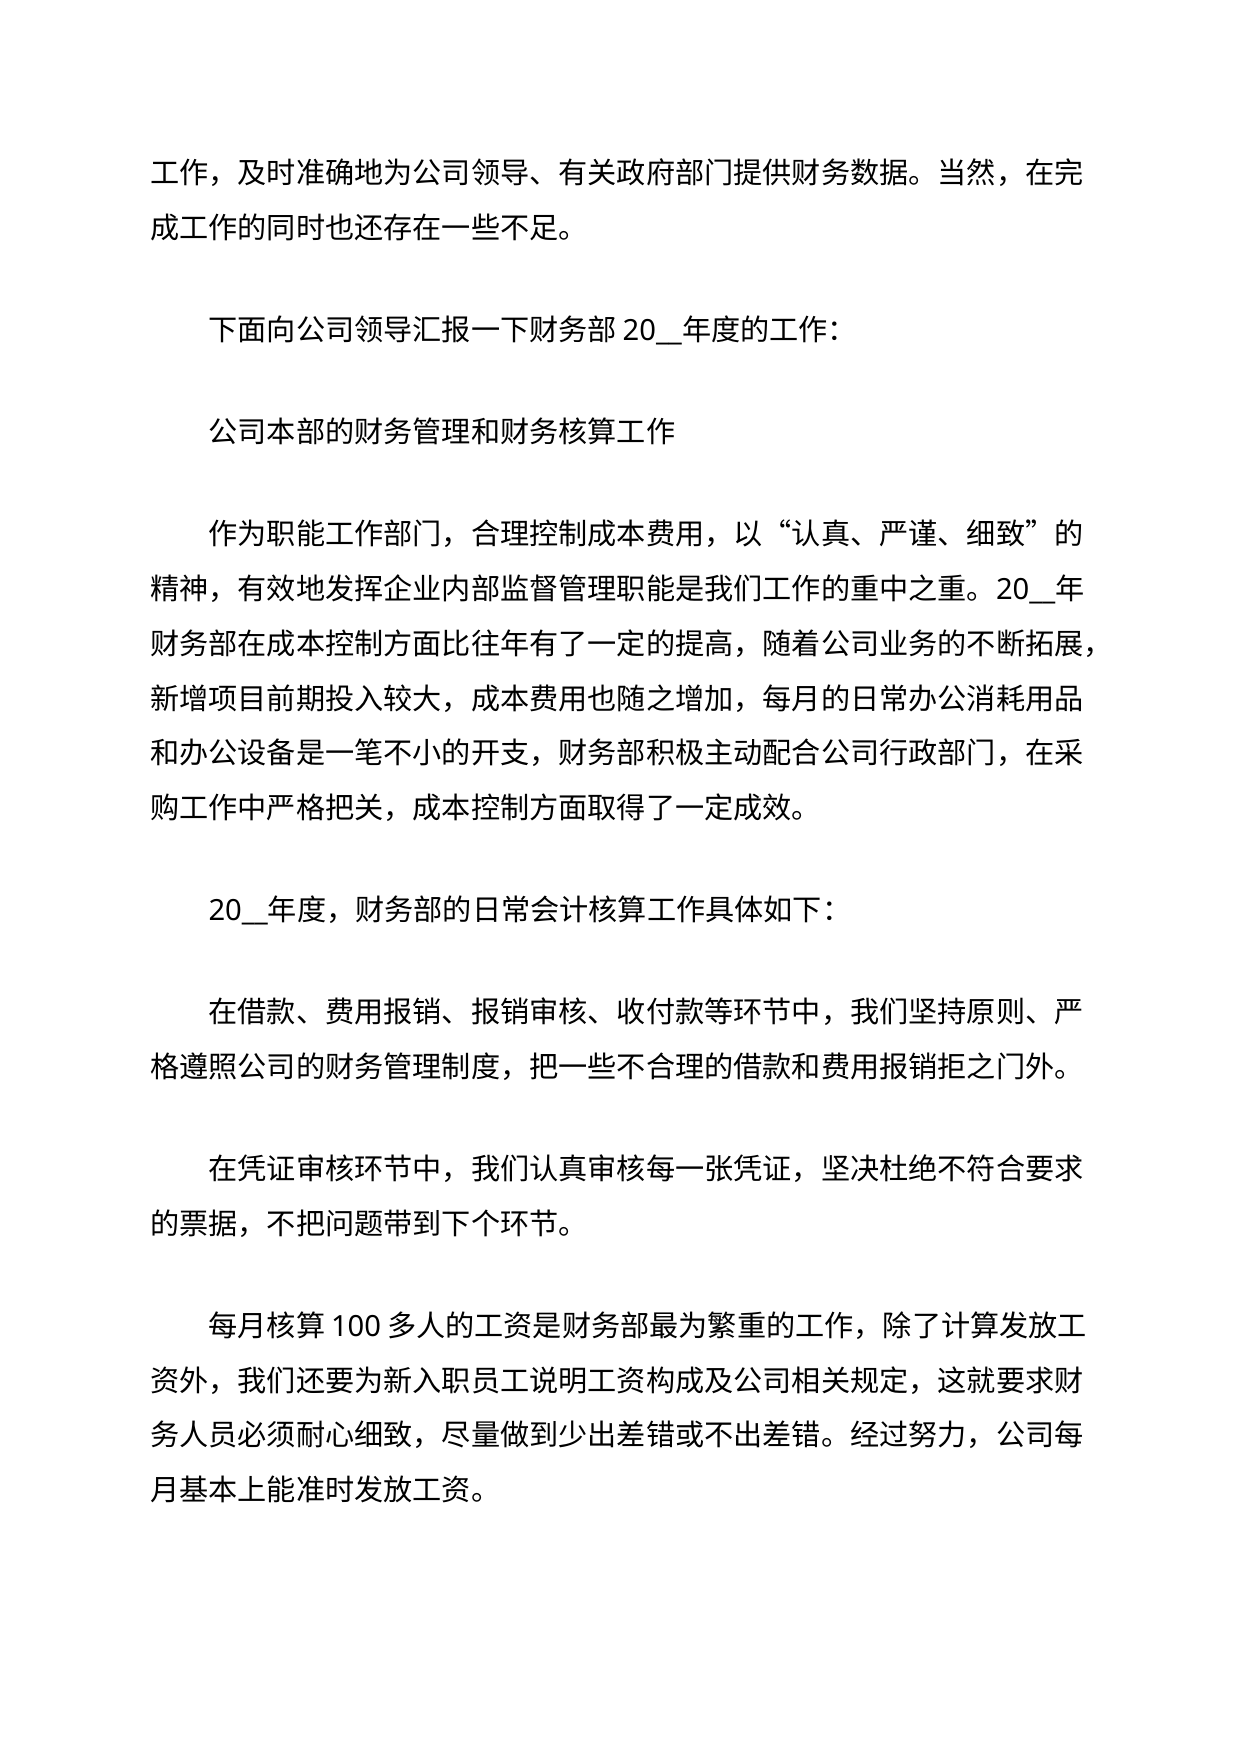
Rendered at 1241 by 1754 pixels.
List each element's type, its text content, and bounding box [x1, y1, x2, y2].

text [150, 150, 1090, 247]
text 作为职能工作部门，合理控制成本费用，以“认真、严谨、细致”的精神，有效地发挥企业内部监督管理职能是我们工作的重中之重。20__年财务部在成本控制方面比往年有了一定的提高，随着公司业务的不断拓展，新增项目前期投入较大，成本费用也随之增加，每月的日常办公消耗用品和办公设备是一笔不小的开支，财务部积极主动配合公司行政部门，在采购工作中严格把关，成本控制方面取得了一定成效。 [150, 510, 1090, 827]
text 20__年度，财务部的日常会计核算工作具体如下： [150, 887, 1090, 929]
text 每月核算100多人的工资是财务部最为繁重的工作，除了计算发放工资外，我们还要为新入职员工说明工资构成及公司相关规定，这就要求财务人员必须耐心细致，尽量做到少出差错或不出差错。经过努力，公司每月基本上能准时发放工资。 [150, 1302, 1090, 1509]
text 公司本部的财务管理和财务核算工作 [150, 409, 1090, 451]
text 下面向公司领导汇报一下财务部20__年度的工作： [150, 307, 1090, 349]
text 在凭证审核环节中，我们认真审核每一张凭证，坚决杜绝不符合要求的票据，不把问题带到下个环节。 [150, 1145, 1090, 1243]
text 在借款、费用报销、报销审核、收付款等环节中，我们坚持原则、严格遵照公司的财务管理制度，把一些不合理的借款和费用报销拒之门外。 [150, 989, 1090, 1086]
